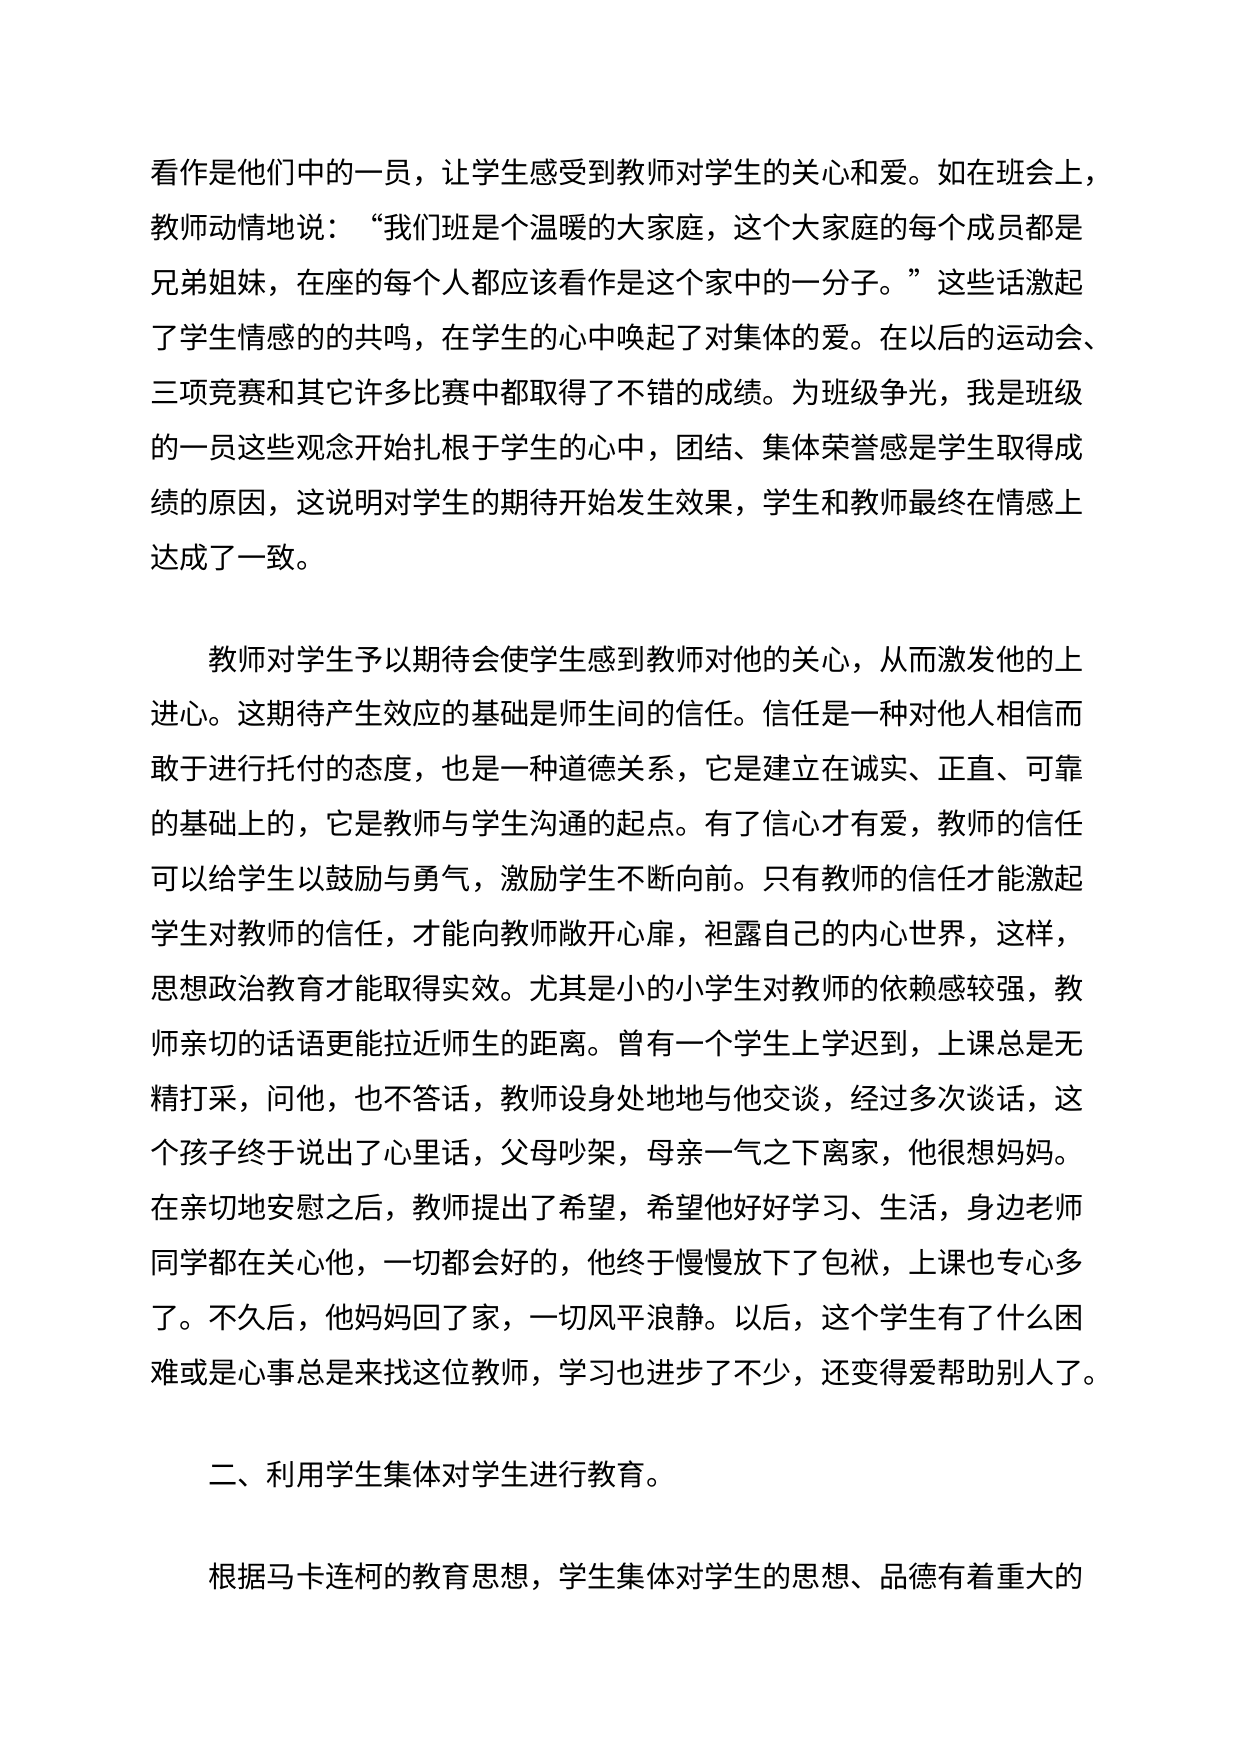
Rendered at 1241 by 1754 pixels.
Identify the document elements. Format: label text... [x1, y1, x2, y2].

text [150, 1553, 1090, 1596]
text 教师对学生予以期待会使学生感到教师对他的关心，从而激发他的上进心。这期待产生效应的基础是师生间的信任。信任是一种对他人相信而敢于进行托付的态度，也是一种道德关系，它是建立在诚实、正直、可靠的基础上的，它是教师与学生沟通的起点。有了信心才有爱，教师的信任可以给学生以鼓励与勇气，激励学生不断向前。只有教师的信任才能激起学生对教师的信任，才能向教师敞开心扉，袒露自己的内心世界，这样，思想政治教育才能取得实效。尤其是小的小学生对教师的依赖感较强，教师亲切的话语更能拉近师生的距离。曾有一个学生上学迟到，上课总是无精打采，问他，也不答话，教师设身处地地与他交谈，经过多次谈话，这个孩子终于说出了心里话，父母吵架，母亲一气之下离家，他很想妈妈。在亲切地安慰之后，教师提出了希望，希望他好好学习、生活，身边老师同学都在关心他，一切都会好的，他终于慢慢放下了包袱，上课也专心多了。不久后，他妈妈回了家，一切风平浪静。以后，这个学生有了什么困难或是心事总是来找这位教师，学习也进步了不少，还变得爱帮助别人了。 [150, 636, 1090, 1392]
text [150, 150, 1090, 577]
text 二、利用学生集体对学生进行教育。 [150, 1451, 1090, 1494]
